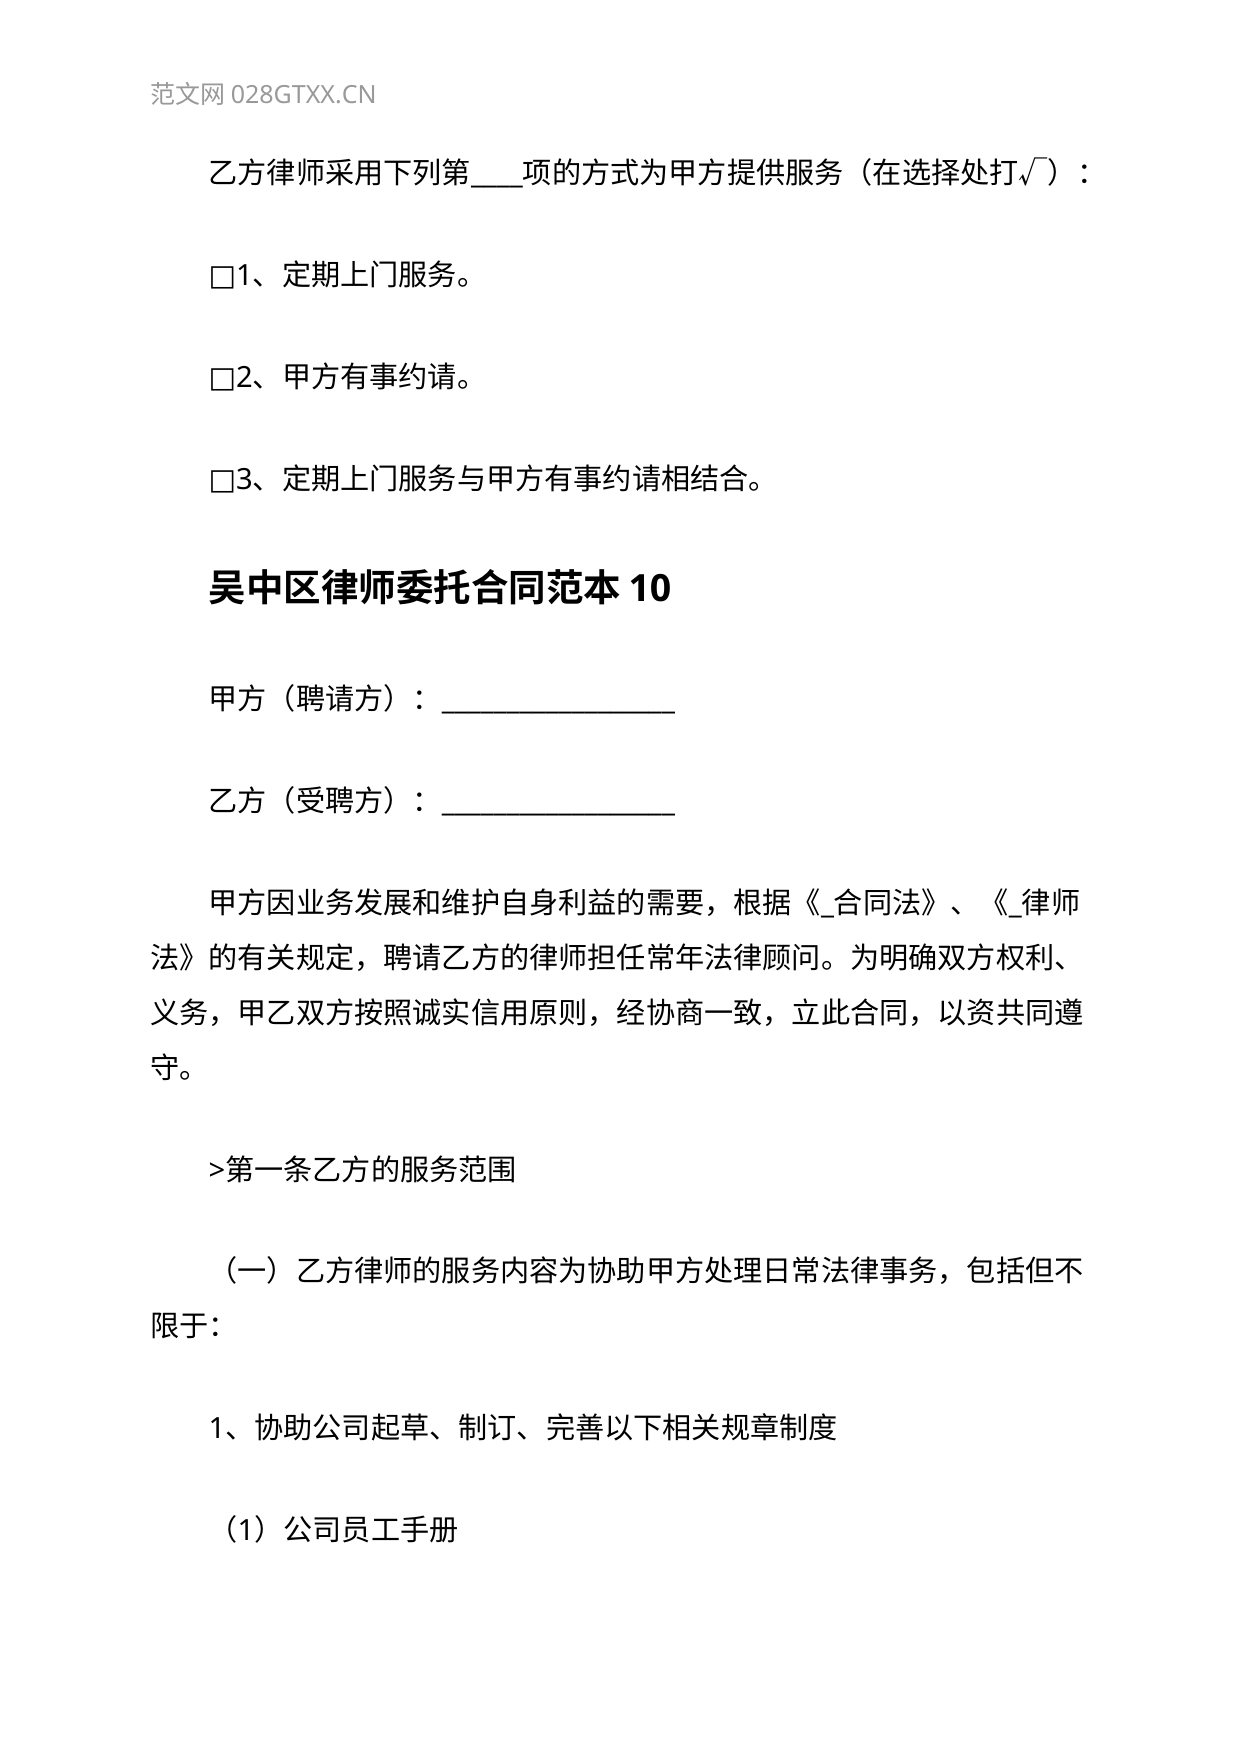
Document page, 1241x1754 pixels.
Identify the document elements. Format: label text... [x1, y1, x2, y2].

text 吴中区律师委托合同范本10 [150, 558, 1090, 612]
text □3、定期上门服务与甲方有事约请相结合。 [150, 456, 1090, 498]
text （1）公司员工手册 [150, 1507, 1090, 1549]
text □1、定期上门服务。 [150, 252, 1090, 294]
text 甲方因业务发展和维护自身利益的需要，根据《_合同法》、《_律师法》的有关规定，聘请乙方的律师担任常年法律顾问。为明确双方权利、义务，甲乙双方按照诚实信用原则，经协商一致，立此合同，以资共同遵守。 [150, 879, 1090, 1087]
text >第一条乙方的服务范围 [150, 1146, 1090, 1188]
text 乙方律师采用下列第____项的方式为甲方提供服务（在选择处打√）： [150, 150, 1090, 192]
text □2、甲方有事约请。 [150, 354, 1090, 396]
text （一）乙方律师的服务内容为协助甲方处理日常法律事务，包括但不限于： [150, 1248, 1090, 1345]
text 甲方（聘请方）：__________________ [150, 676, 1090, 718]
text 1、协助公司起草、制订、完善以下相关规章制度 [150, 1405, 1090, 1447]
text 乙方（受聘方）：__________________ [150, 777, 1090, 820]
